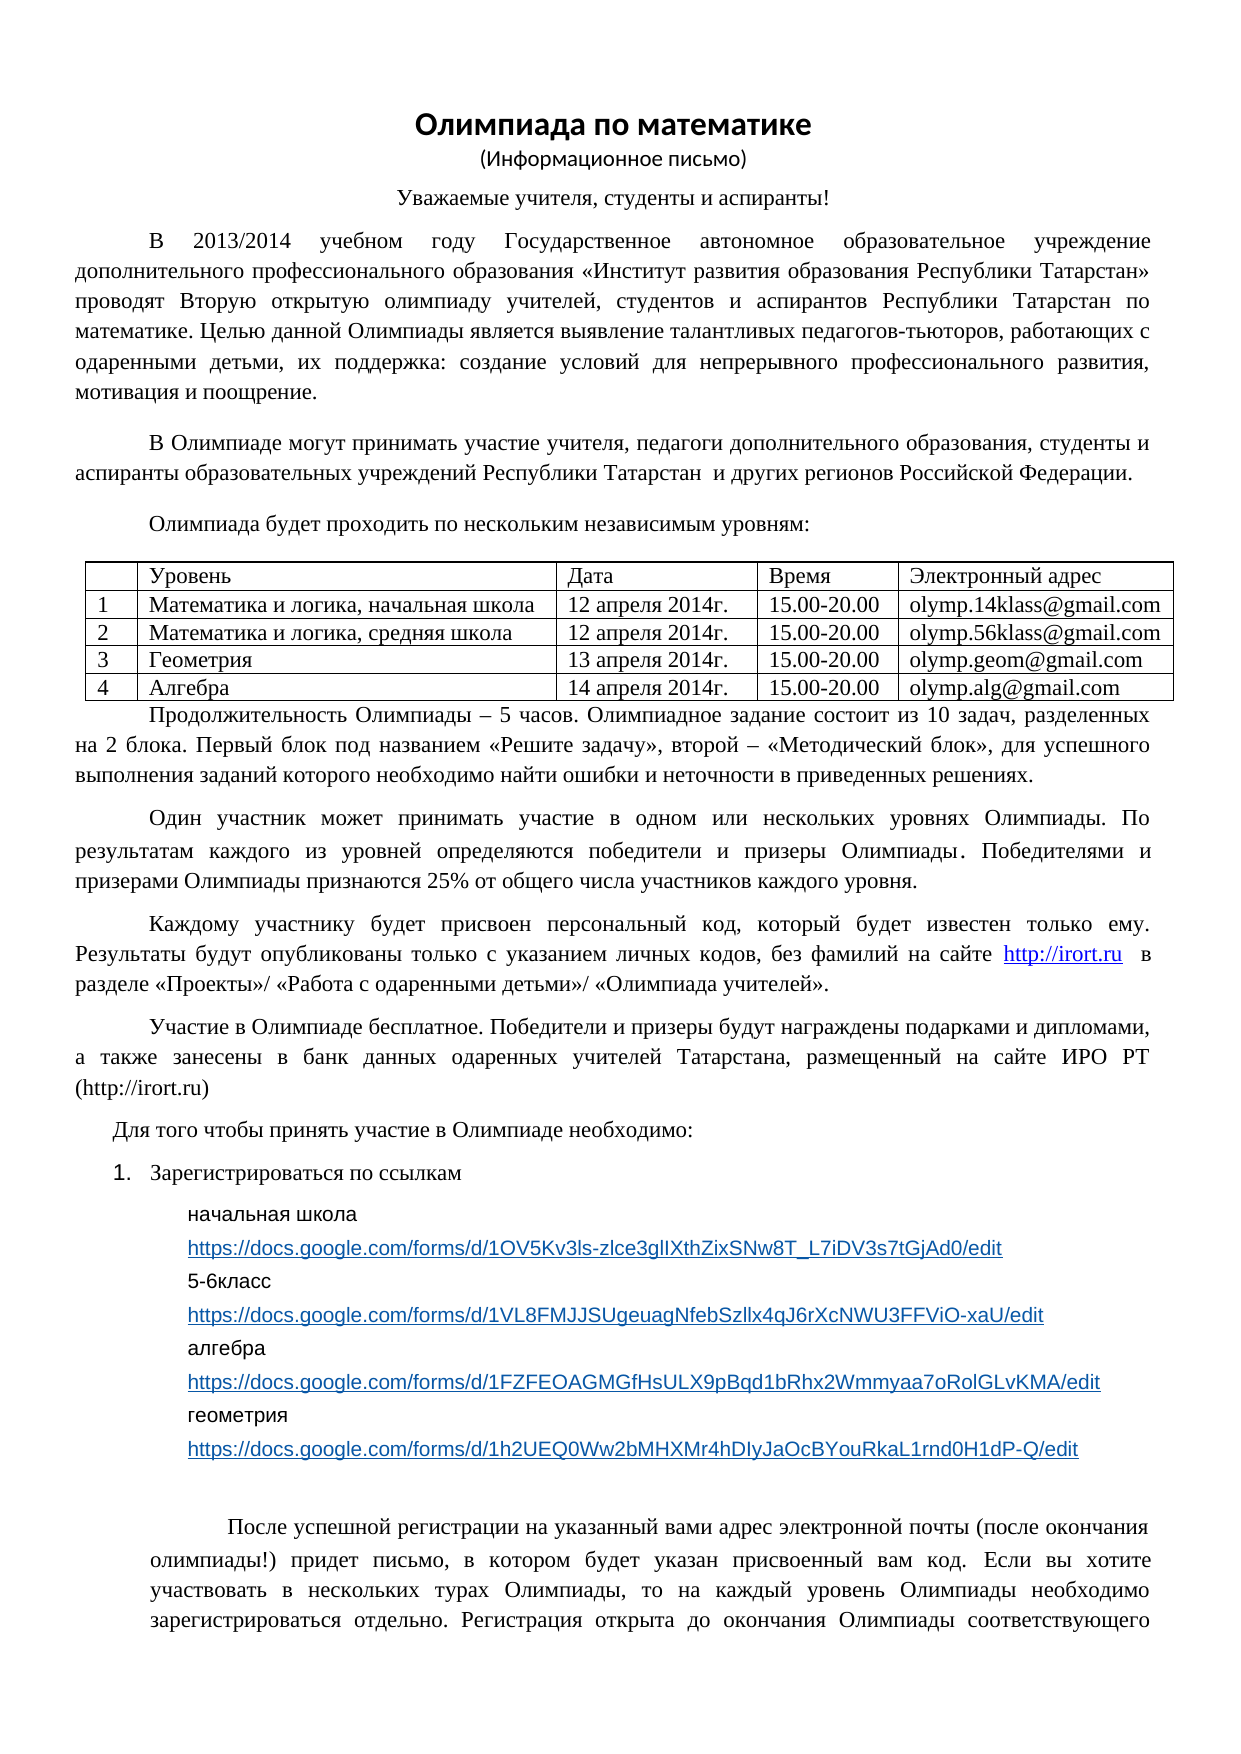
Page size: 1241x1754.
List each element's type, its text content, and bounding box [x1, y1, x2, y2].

list https://docs.google.com/forms/d/1VL8FMJJSUgeuagNfebSzllx4qJ6rXcNWU3FFViO-xaU/edit [187, 1303, 1152, 1327]
text Олимпиада по математике [75, 103, 1152, 144]
table_cell 4 [86, 674, 137, 700]
table_cell 2 [86, 619, 137, 645]
text Каждому участнику будет присвоен персональный код, который будет известен только ему. Результаты будут опубликованы только с указанием личных кодов, без фамилий на сайте http://irort.ru в разделе «Проекты»/ «Работа с одаренными детьми»/ «Олимпиада учителей». [75, 910, 1152, 997]
table_header Электронный адрес [899, 563, 1173, 590]
list 5-6класс [187, 1269, 1152, 1293]
list алгебра [187, 1336, 1152, 1360]
list начальная школа [187, 1202, 1152, 1226]
table_cell 1 [86, 591, 137, 618]
table_cell 15.00-20.00 [758, 619, 898, 645]
list https://docs.google.com/forms/d/1OV5Kv3ls-zlce3glIXthZixSNw8T_L7iDV3s7tGjAd0/edit [187, 1236, 1152, 1259]
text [150, 1513, 1152, 1633]
table_cell 3 [86, 646, 137, 673]
table_cell 15.00-20.00 [758, 646, 898, 673]
table_cell olymp.14klass@gmail.com [899, 591, 1173, 618]
table_cell Алгебра [138, 674, 556, 700]
list https://docs.google.com/forms/d/1h2UEQ0Ww2bMHXMr4hDIyJaOcBYouRkaL1rnd0H1dP-Q/edit [187, 1437, 1152, 1461]
table_cell olymp.geom@gmail.com [899, 646, 1173, 673]
text В Олимпиаде могут принимать участие учителя, педагоги дополнительного образования, студенты и аспиранты образовательных учреждений Республики Татарстан и других регионов Российской Федерации. [75, 429, 1152, 486]
table_cell 13 апреля 2014г. [557, 646, 757, 673]
table_cell Математика и логика, начальная школа [138, 591, 556, 618]
table_cell Геометрия [138, 646, 556, 673]
list Зарегистрироваться по ссылкам [113, 1159, 1152, 1186]
table_cell 15.00-20.00 [758, 674, 898, 700]
table_cell 12 апреля 2014г. [557, 619, 757, 645]
table_cell 15.00-20.00 [758, 591, 898, 618]
table_cell 12 апреля 2014г. [557, 591, 757, 618]
table_cell olymp.alg@gmail.com [899, 674, 1173, 700]
table_header Время [758, 563, 898, 590]
table_header Дата [557, 563, 757, 590]
list геометрия [187, 1403, 1152, 1427]
table_cell olymp.56klass@gmail.com [899, 619, 1173, 645]
table_header [86, 563, 137, 590]
text Участие в Олимпиаде бесплатное. Победители и призеры будут награждены подарками и дипломами, а также занесены в банк данных одаренных учителей Татарстана, размещенный на сайте ИРО РТ (http://irort.ru) [75, 1013, 1152, 1100]
text (Информационное письмо) [75, 144, 1152, 172]
table_cell 14 апреля 2014г. [557, 674, 757, 700]
text Уважаемые учителя, студенты и аспиранты! [75, 184, 1152, 211]
text Для того чтобы принять участие в Олимпиаде необходимо: [75, 1116, 1152, 1143]
table_cell Математика и логика, средняя школа [138, 619, 556, 645]
table_header Уровень [138, 563, 556, 590]
text Продолжительность Олимпиады – 5 часов. Олимпиадное задание состоит из 10 задач, разделенных на 2 блока. Первый блок под названием «Решите задачу», второй – «Методический блок», для успешного выполнения заданий которого необходимо найти ошибки и неточности в приведенных решениях. [75, 701, 1152, 788]
text В 2013/2014 учебном году Государственное автономное образовательное учреждение дополнительного профессионального образования «Институт развития образования Республики Татарстан» проводят Вторую открытую олимпиаду учителей, студентов и аспирантов Республики Татарстан по математике. Целью данной Олимпиады является выявление талантливых педагогов-тьюторов, работающих с одаренными детьми, их поддержка: создание условий для непрерывного профессионального развития, мотивация и поощрение. [75, 227, 1152, 404]
text Олимпиада будет проходить по нескольким независимым уровням: [75, 510, 1152, 537]
text Один участник может принимать участие в одном или нескольких уровнях Олимпиады. По результатам каждого из уровней определяются победители и призеры Олимпиады. Победителями и призерами Олимпиады признаются 25% от общего числа участников каждого уровня. [75, 804, 1152, 894]
list https://docs.google.com/forms/d/1FZFEOAGMGfHsULX9pBqd1bRhx2Wmmyaa7oRolGLvKMA/edit [187, 1370, 1152, 1394]
